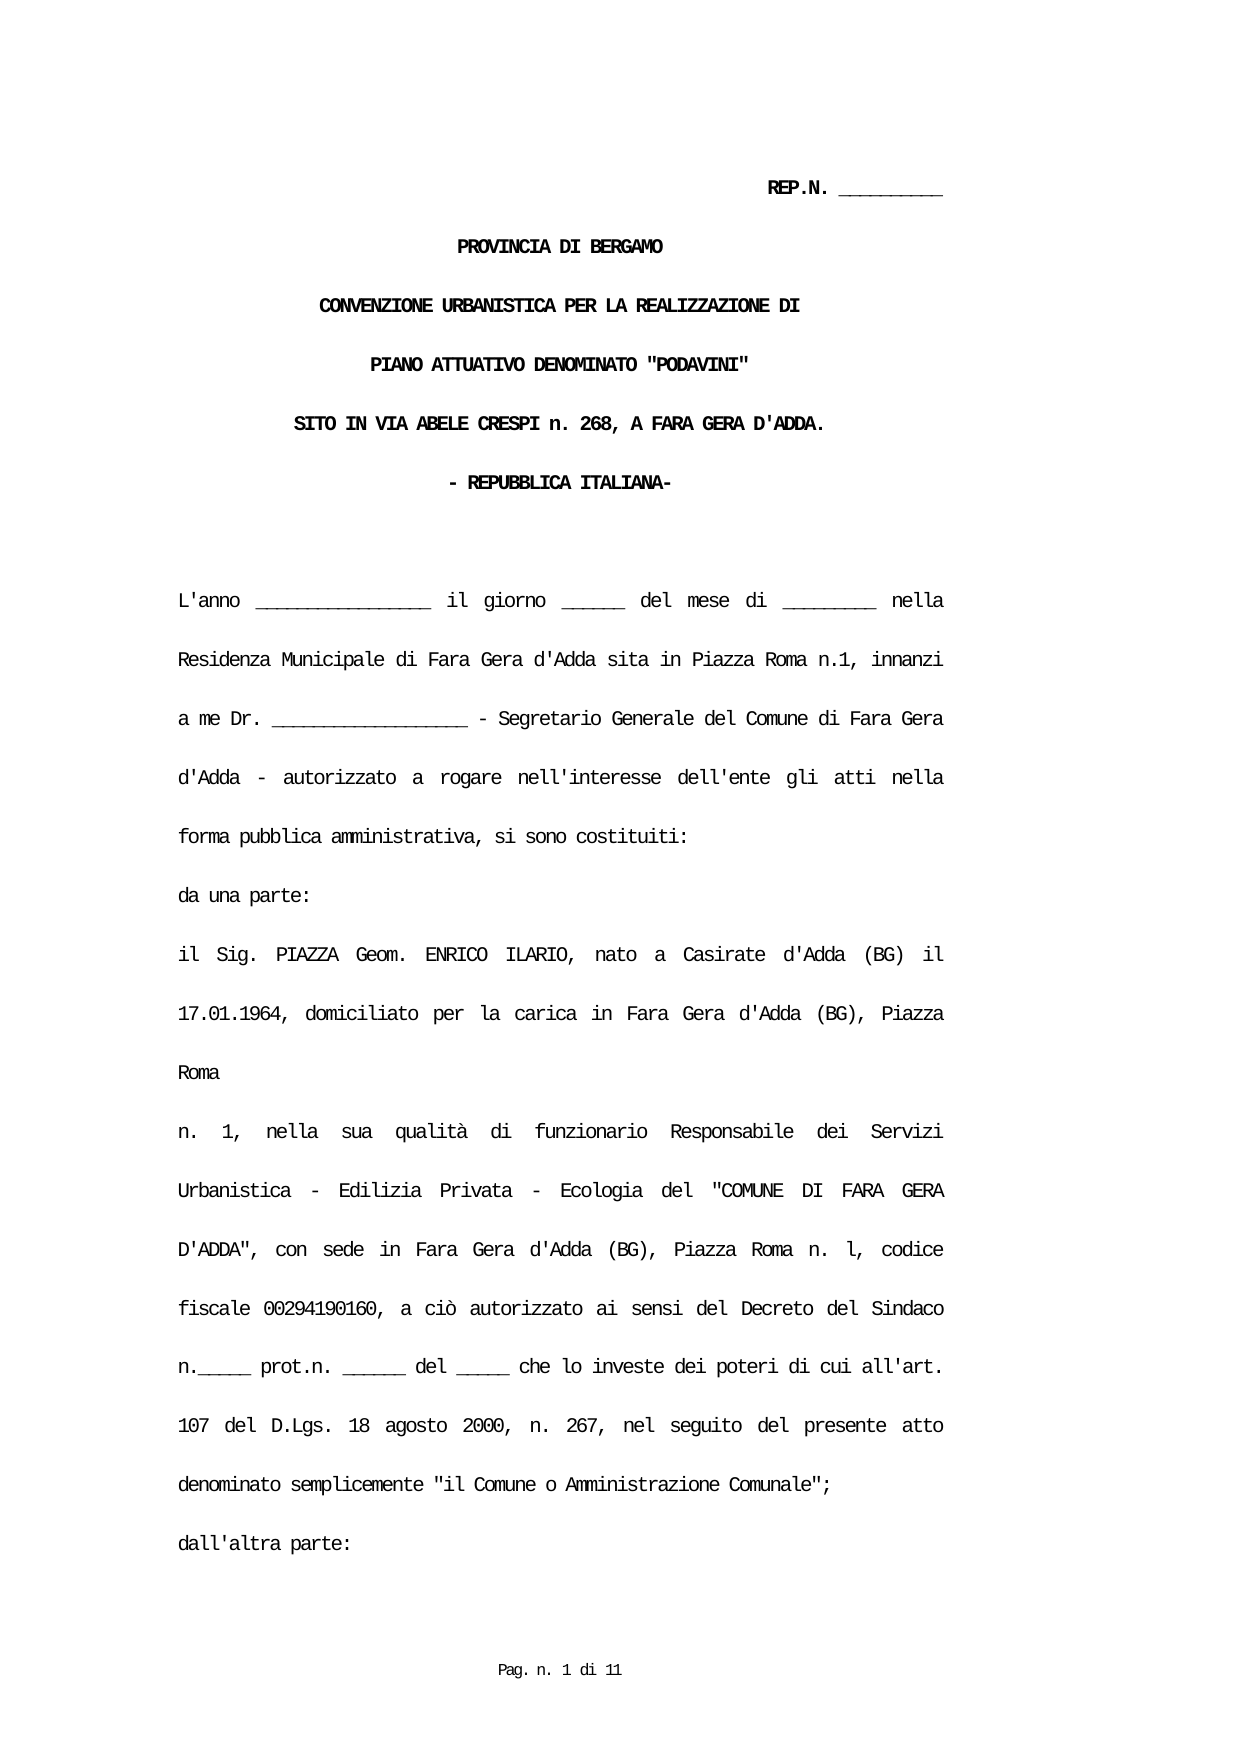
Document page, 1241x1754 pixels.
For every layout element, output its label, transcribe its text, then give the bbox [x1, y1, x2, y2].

text CONVENZIONE URBANISTICA PER LA REALIZZAZIONE DI [177, 266, 945, 324]
text PIANO ATTUATIVO DENOMINATO "PODAVINI" [177, 324, 945, 383]
text n. 1, nella sua qualità di funzionario Responsabile dei Servizi Urbanistica - Edilizia Privata - Ecologia del "COMUNE DI FARA GERA D'ADDA", con sede in Fara Gera d'Adda (BG), Piazza Roma n. l, codice fiscale 00294190160, a ciò autorizzato ai sensi del Decreto del Sindaco n._____ prot.n. ______ del _____ che lo investe dei poteri di cui all'art. 107 del D.Lgs. 18 agosto 2000, n. 267, nel seguito del presente atto denominato semplicemente "il Comune o Amministrazione Comunale"; [177, 1091, 945, 1504]
text il Sig. PIAZZA Geom. ENRICO ILARIO, nato a Casirate d'Adda (BG) il 17.01.1964, domiciliato per la carica in Fara Gera d'Adda (BG), Piazza Roma [177, 914, 945, 1091]
text PROVINCIA DI BERGAMO [177, 207, 945, 266]
text da una parte: [177, 855, 945, 914]
text SITO IN VIA ABELE CRESPI n. 268, A FARA GERA D'ADDA. [177, 383, 945, 442]
text L'anno _________________ il giorno ______ del mese di _________ nella Residenza Municipale di Fara Gera d'Adda sita in Piazza Roma n.1, innanzi a me Dr. ___________________ - Segretario Generale del Comune di Fara Gera d'Adda - autorizzato a rogare nell'interesse dell'ente gli atti nella forma pubblica amministrativa, si sono costituiti: [177, 560, 945, 855]
text dall'altra parte: [177, 1504, 945, 1563]
text REP.N. __________ [177, 148, 945, 207]
text - REPUBBLICA ITALIANA- [177, 442, 945, 501]
